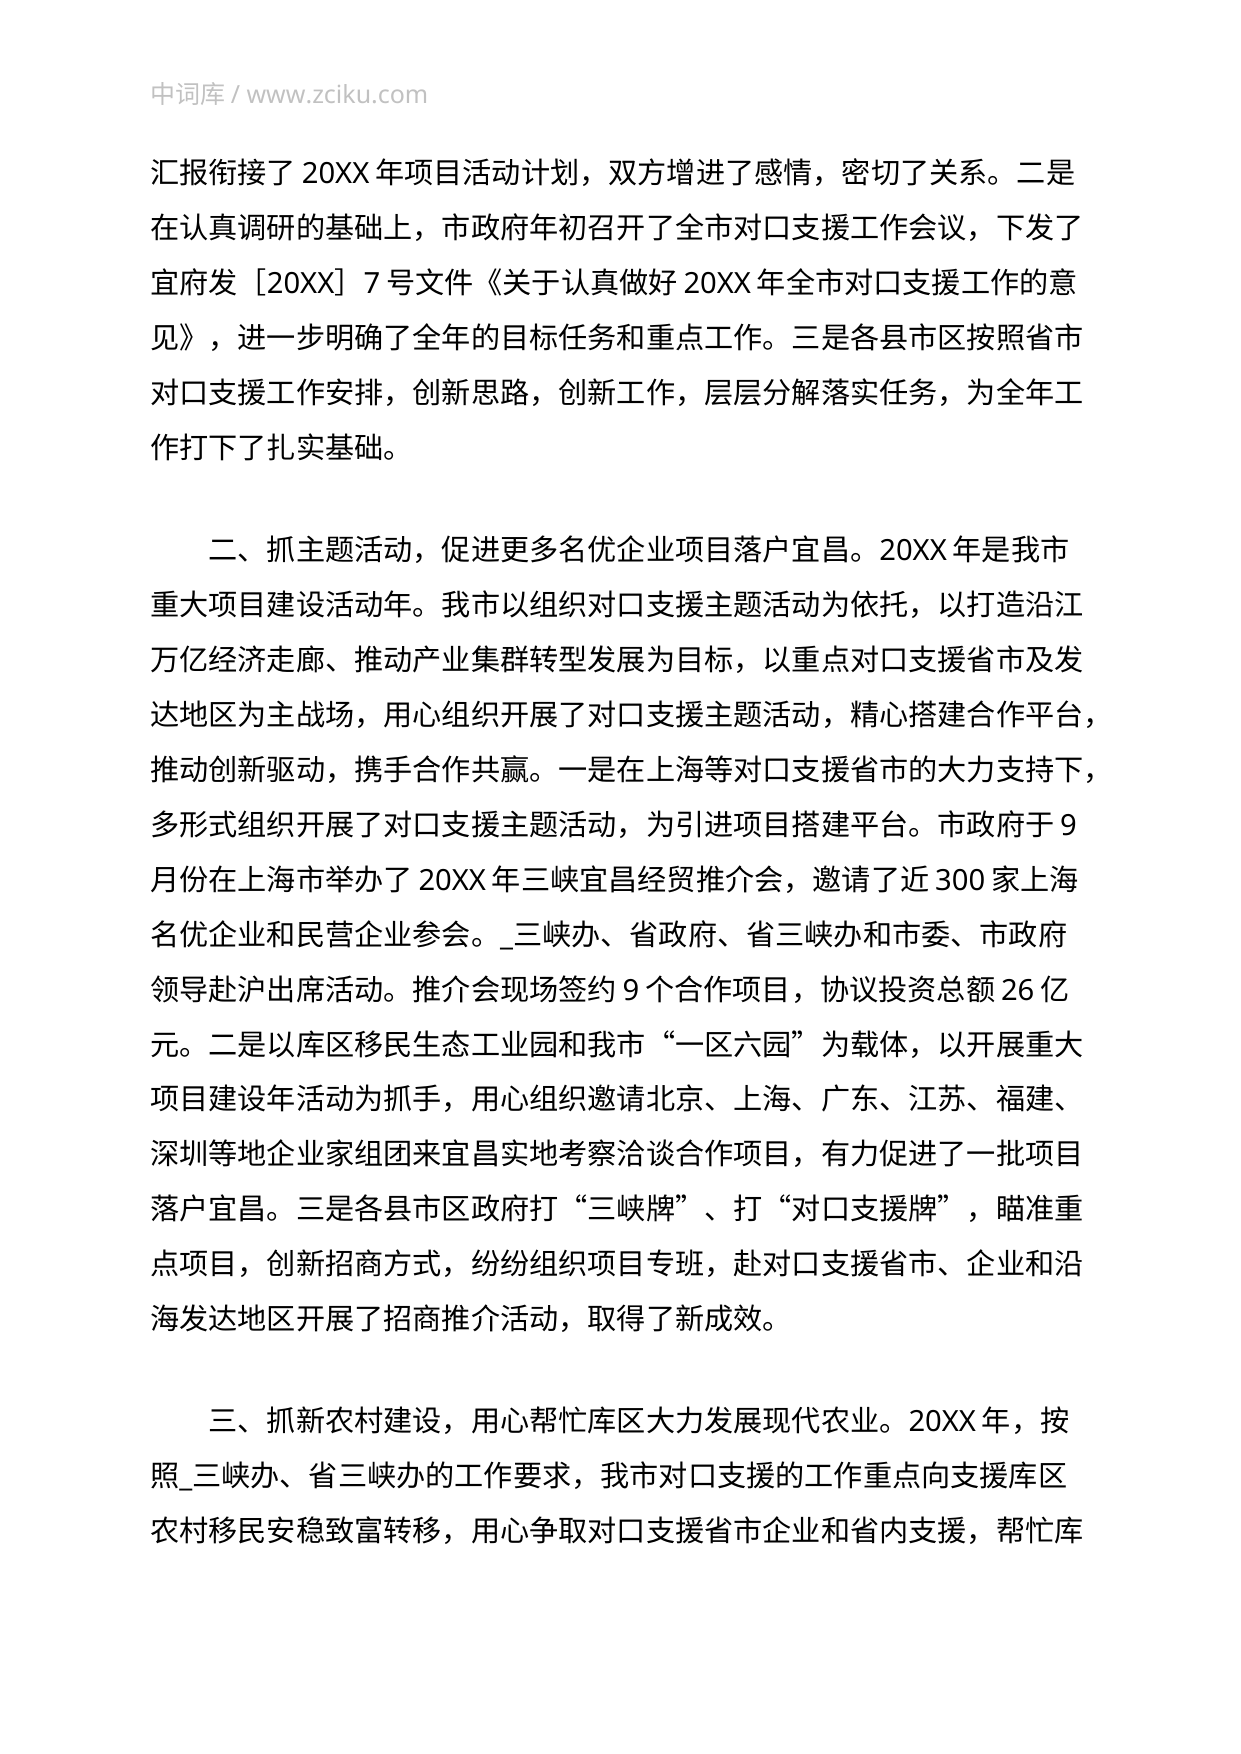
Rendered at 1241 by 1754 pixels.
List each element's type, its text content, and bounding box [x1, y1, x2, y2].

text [150, 150, 1090, 467]
text 二、抓主题活动，促进更多名优企业项目落户宜昌。20XX年是我市重大项目建设活动年。我市以组织对口支援主题活动为依托，以打造沿江万亿经济走廊、推动产业集群转型发展为目标，以重点对口支援省市及发达地区为主战场，用心组织开展了对口支援主题活动，精心搭建合作平台，推动创新驱动，携手合作共赢。一是在上海等对口支援省市的大力支持下，多形式组织开展了对口支援主题活动，为引进项目搭建平台。市政府于9月份在上海市举办了20XX年三峡宜昌经贸推介会，邀请了近300家上海名优企业和民营企业参会。_三峡办、省政府、省三峡办和市委、市政府领导赴沪出席活动。推介会现场签约9个合作项目，协议投资总额26亿元。二是以库区移民生态工业园和我市“一区六园”为载体，以开展重大项目建设年活动为抓手，用心组织邀请北京、上海、广东、江苏、福建、深圳等地企业家组团来宜昌实地考察洽谈合作项目，有力促进了一批项目落户宜昌。三是各县市区政府打“三峡牌”、打“对口支援牌”，瞄准重点项目，创新招商方式，纷纷组织项目专班，赴对口支援省市、企业和沿海发达地区开展了招商推介活动，取得了新成效。 [150, 526, 1090, 1338]
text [150, 1397, 1090, 1549]
